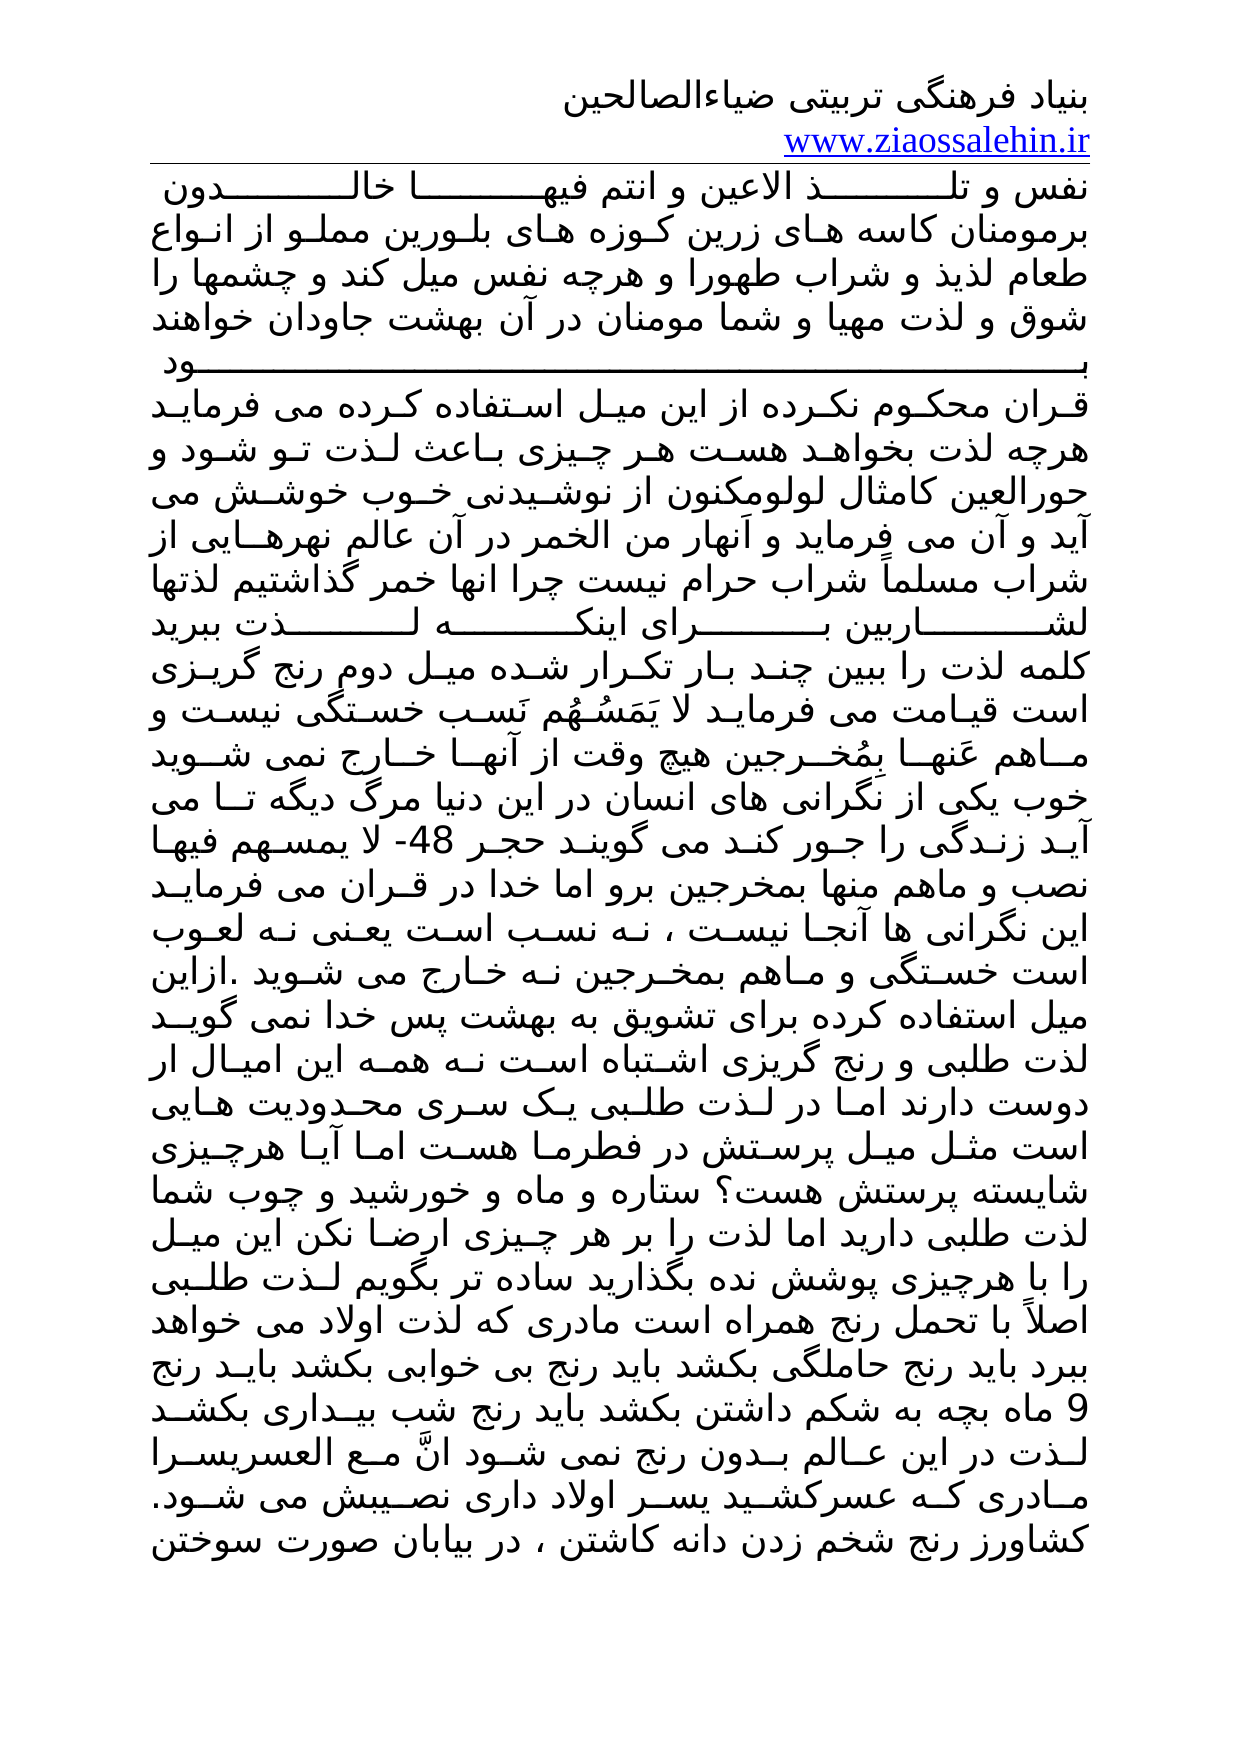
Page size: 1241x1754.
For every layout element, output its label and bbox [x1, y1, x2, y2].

text [150, 164, 1090, 1561]
